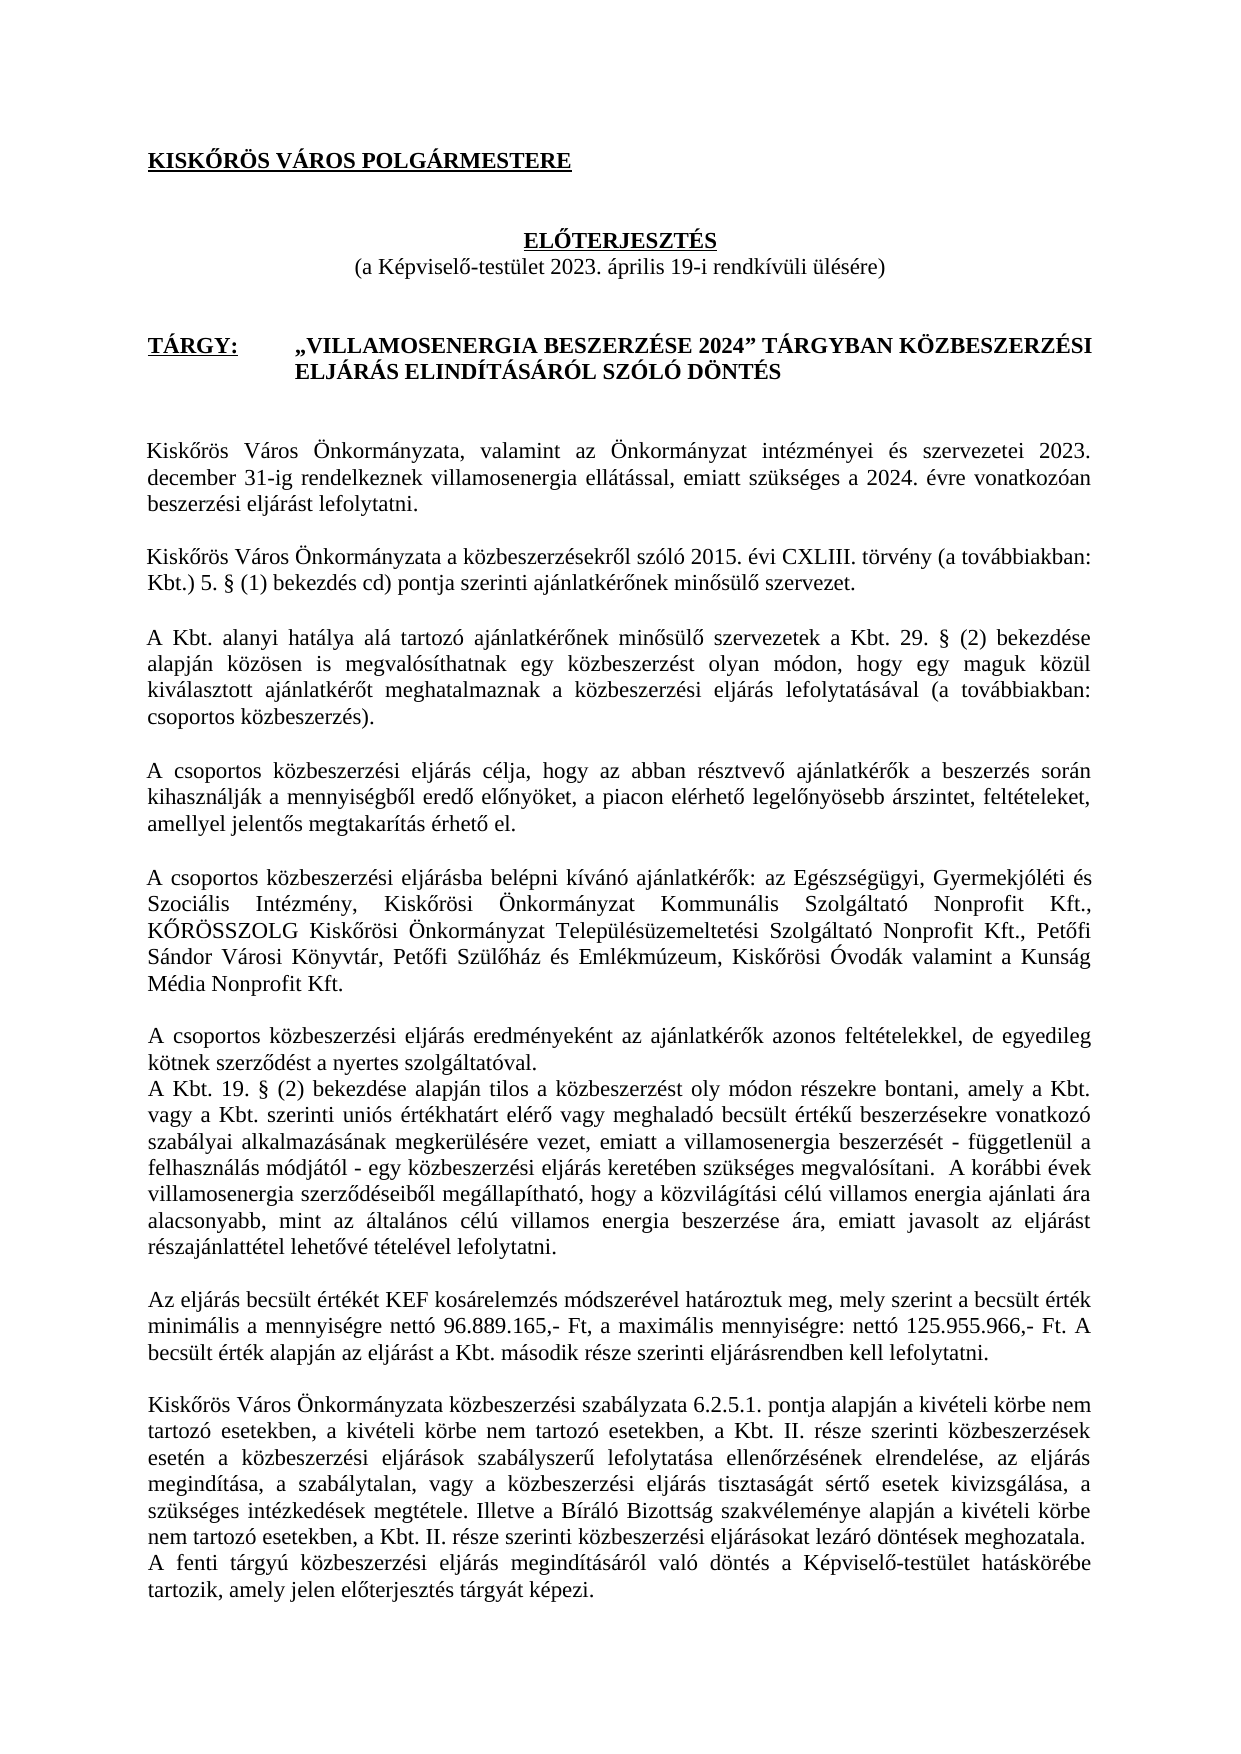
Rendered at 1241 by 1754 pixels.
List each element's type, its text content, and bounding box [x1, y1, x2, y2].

text A csoportos közbeszerzési eljárásba belépni kívánó ajánlatkérők: az Egészségügyi, Gyermekjóléti és Szociális Intézmény, Kiskőrösi Önkormányzat Kommunális Szolgáltató Nonprofit Kft., KŐRÖSSZOLG Kiskőrösi Önkormányzat Településüzemeltetési Szolgáltató Nonprofit Kft., Petőfi Sándor Városi Könyvtár, Petőfi Szülőház és Emlékmúzeum, Kiskőrösi Óvodák valamint a Kunság Média Nonprofit Kft. [146, 864, 1093, 996]
subtitle KISKŐRÖS VÁROS POLGÁRMESTERE [148, 148, 1093, 174]
text Kiskőrös Város Önkormányzata a közbeszerzésekről szóló 2015. évi CXLIII. törvény (a továbbiakban: Kbt.) 5. § (1) bekezdés cd) pontja szerinti ajánlatkérőnek minősülő szervezet. [146, 543, 1093, 596]
text A Kbt. 19. § (2) bekezdése alapján tilos a közbeszerzést oly módon részekre bontani, amely a Kbt. vagy a Kbt. szerinti uniós értékhatárt elérő vagy meghaladó becsült értékű beszerzésekre vonatkozó szabályai alkalmazásának megkerülésére vezet, emiatt a villamosenergia beszerzését - függetlenül a felhasználás módjától - egy közbeszerzési eljárás keretében szükséges megvalósítani. A korábbi évek villamosenergia szerződéseiből megállapítható, hogy a közvilágítási célú villamos energia ajánlati ára alacsonyabb, mint az általános célú villamos energia beszerzése ára, emiatt javasolt az eljárást részajánlattétel lehetővé tételével lefolytatni. [148, 1075, 1093, 1259]
text A csoportos közbeszerzési eljárás eredményeként az ajánlatkérők azonos feltételekkel, de egyedileg kötnek szerződést a nyertes szolgáltatóval. [148, 1022, 1093, 1075]
list Tárgy: „VILLAMOSENERGIA BESZERZÉSE 2024” tárgyban közbeszerzési eljárás elindításáról szóló döntés [148, 332, 1093, 385]
text (a Képviselő-testület 2023. április 19-i rendkívüli ülésére) [148, 253, 1093, 279]
text Kiskőrös Város Önkormányzata, valamint az Önkormányzat intézményei és szervezetei 2023. december 31-ig rendelkeznek villamosenergia ellátással, emiatt szükséges a 2024. évre vonatkozóan beszerzési eljárást lefolytatni. [146, 437, 1093, 517]
text A fenti tárgyú közbeszerzési eljárás megindításáról való döntés a Képviselő-testület hatáskörébe tartozik, amely jelen előterjesztés tárgyát képezi. [148, 1549, 1093, 1602]
text Kiskőrös Város Önkormányzata közbeszerzési szabályzata 6.2.5.1. pontja alapján a kivételi körbe nem tartozó esetekben, a kivételi körbe nem tartozó esetekben, a Kbt. II. része szerinti közbeszerzések esetén a közbeszerzési eljárások szabályszerű lefolytatása ellenőrzésének elrendelése, az eljárás megindítása, a szabálytalan, vagy a közbeszerzési eljárás tisztaságát sértő esetek kivizsgálása, a szükséges intézkedések megtétele. Illetve a Bíráló Bizottság szakvéleménye alapján a kivételi körbe nem tartozó esetekben, a Kbt. II. része szerinti közbeszerzési eljárásokat lezáró döntések meghozatala. [148, 1391, 1093, 1549]
subtitle ELŐTERJESZTÉS [148, 227, 1093, 253]
text A csoportos közbeszerzési eljárás célja, hogy az abban résztvevő ajánlatkérők a beszerzés során kihasználják a mennyiségből eredő előnyöket, a piacon elérhető legelőnyösebb árszintet, feltételeket, amellyel jelentős megtakarítás érhető el. [146, 757, 1093, 836]
text A Kbt. alanyi hatálya alá tartozó ajánlatkérőnek minősülő szervezetek a Kbt. 29. § (2) bekezdése alapján közösen is megvalósíthatnak egy közbeszerzést olyan módon, hogy egy maguk közül kiválasztott ajánlatkérőt meghatalmaznak a közbeszerzési eljárás lefolytatásával (a továbbiakban: csoportos közbeszerzés). [146, 624, 1093, 729]
text Az eljárás becsült értékét KEF kosárelemzés módszerével határoztuk meg, mely szerint a becsült érték minimális a mennyiségre nettó 96.889.165,- Ft, a maximális mennyiségre: nettó 125.955.966,- Ft. A becsült érték alapján az eljárást a Kbt. második része szerinti eljárásrendben kell lefolytatni. [148, 1286, 1093, 1365]
